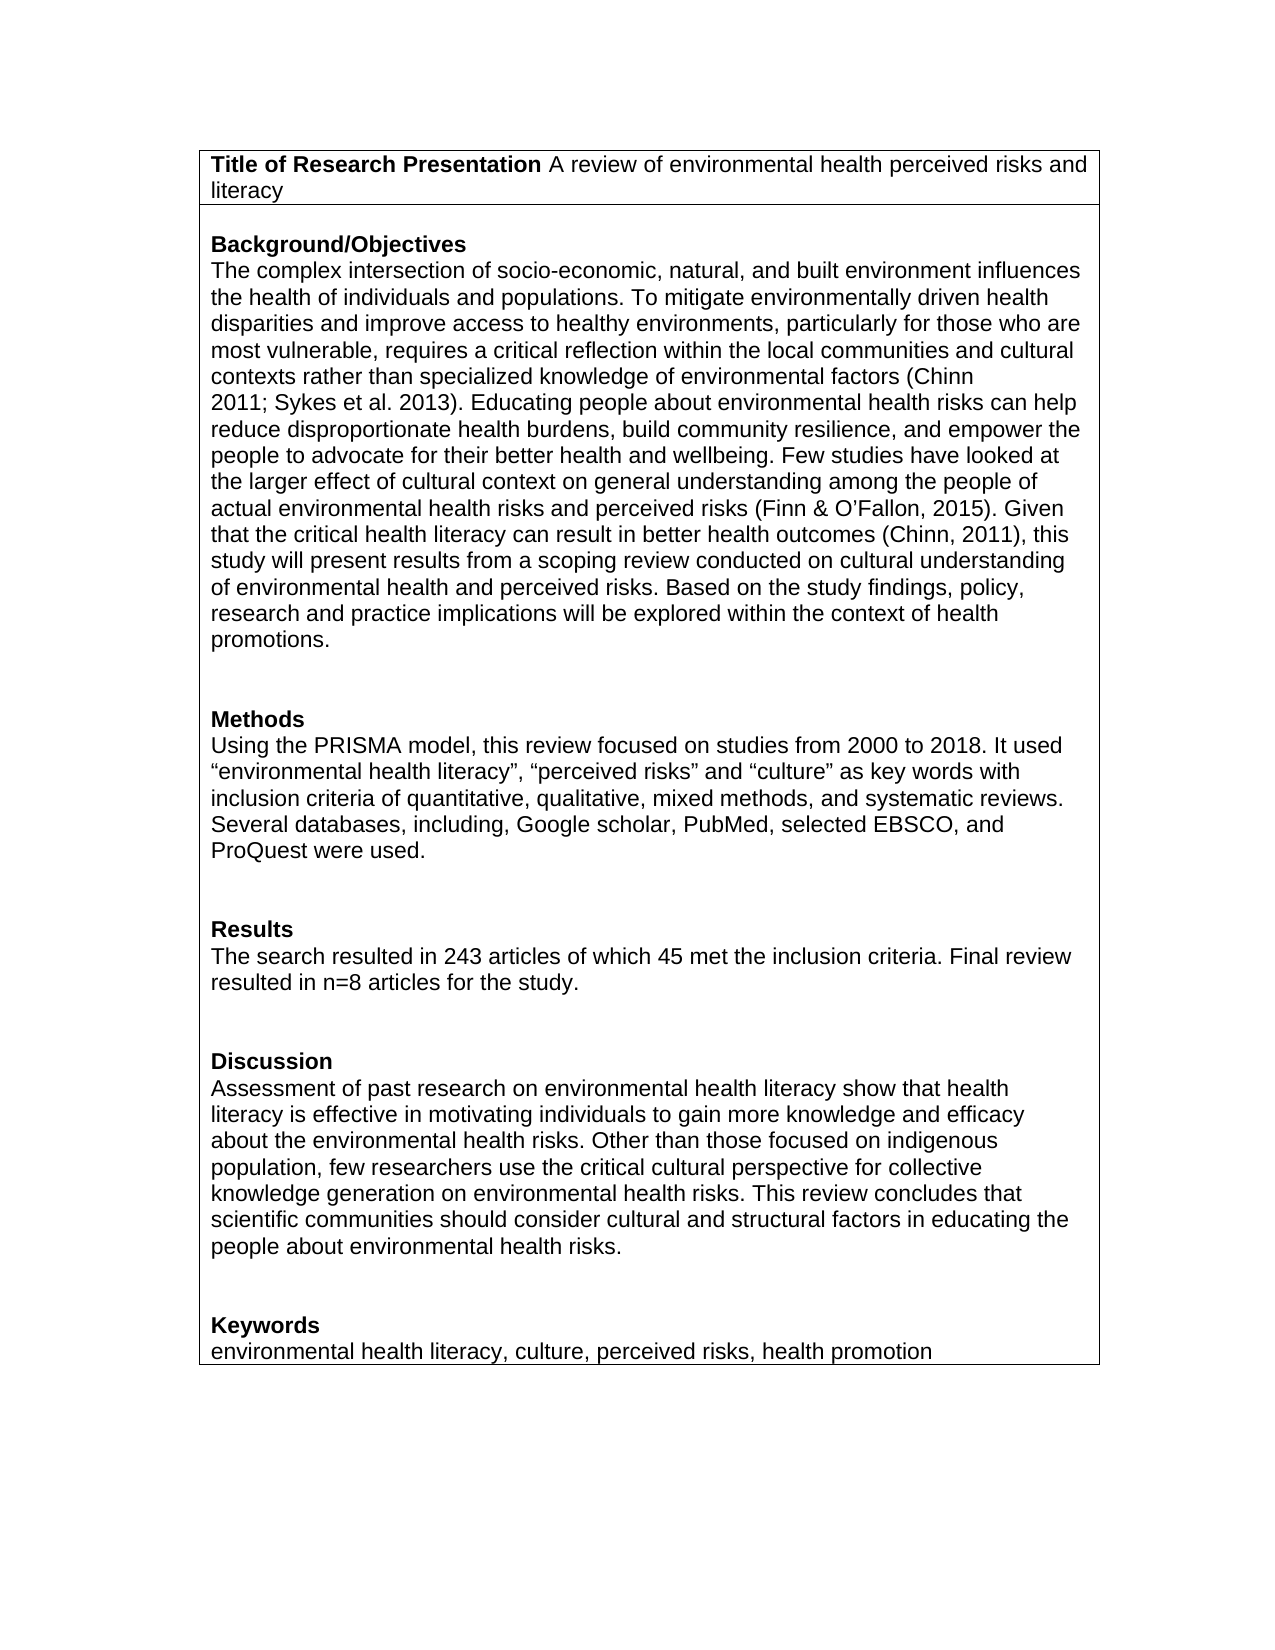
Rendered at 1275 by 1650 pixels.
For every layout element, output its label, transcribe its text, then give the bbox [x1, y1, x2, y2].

table_header Title of Research Presentation A review of environmental health perceived risks and literacy [200, 151, 1099, 204]
table_cell Background/Objectives The complex intersection of socio-economic, natural, and built environment influences the health of individuals and populations. To mitigate environmentally driven health disparities and improve access to healthy environments, particularly for those who are most vulnerable, requires a critical reflection within the local communities and cultural contexts rather than specialized knowledge of environmental factors (Chinn 2011; Sykes et al. 2013). Educating people about environmental health risks can help reduce disproportionate health burdens, build community resilience, and empower the people to advocate for their better health and wellbeing. Few studies have looked at the larger effect of cultural context on general understanding among the people of actual environmental health risks and perceived risks (Finn & O’Fallon, 2015). Given that the critical health literacy can result in better health outcomes (Chinn, 2011), this study will present results from a scoping review conducted on cultural understanding of environmental health and perceived risks. Based on the study findings, policy, research and practice implications will be explored within the context of health promotions. Methods Using the PRISMA model, this review focused on studies from 2000 to 2018. It used “environmental health literacy”, “perceived risks” and “culture” as key words with inclusion criteria of quantitative, qualitative, mixed methods, and systematic reviews. Several databases, including, Google scholar, PubMed, selected EBSCO, and ProQuest were used. Results The search resulted in 243 articles of which 45 met the inclusion criteria. Final review resulted in n=8 articles for the study. Discussion Assessment of past research on environmental health literacy show that health literacy is effective in motivating individuals to gain more knowledge and efficacy about the environmental health risks. Other than those focused on indigenous population, few researchers use the critical cultural perspective for collective knowledge generation on environmental health risks. This review concludes that scientific communities should consider cultural and structural factors in educating the people about environmental health risks. Keywords environmental health literacy, culture, perceived risks, health promotion [200, 205, 1099, 1364]
